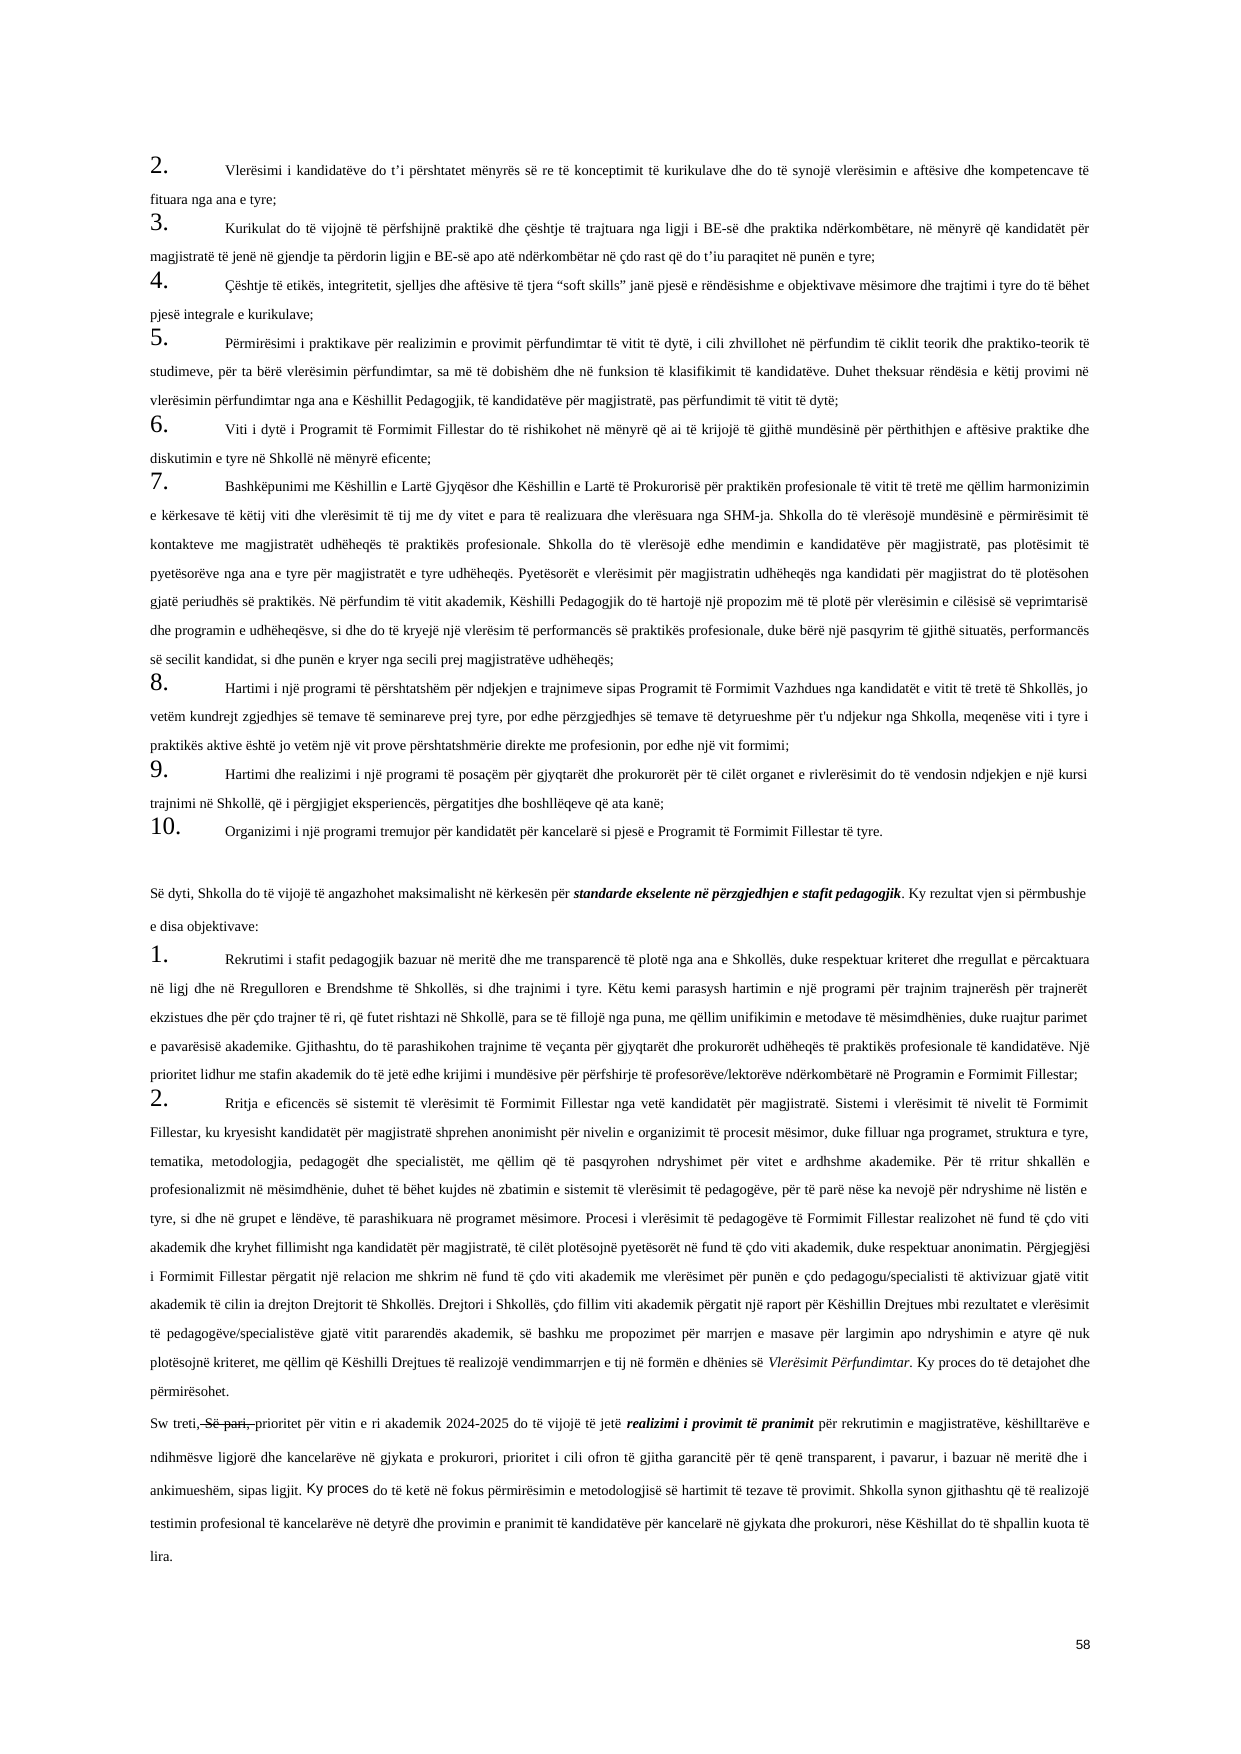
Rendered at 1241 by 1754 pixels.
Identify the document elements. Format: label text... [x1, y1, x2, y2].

text Sw treti, Së pari, prioritet për vitin e ri akademik 2024-2025 do të vijojë të jetë realizimi i provimit të pranimit për rekrutimin e magjistratëve, këshilltarëve e ndihmësve ligjorë dhe kancelarëve në gjykata e prokurori, prioritet i cili ofron të gjitha garancitë për të qenë transparent, i pavarur, i bazuar në meritë dhe i ankimueshëm, sipas ligjit. Ky proces do të ketë në fokus përmirësimin e metodologjisë së hartimit të tezave të provimit. Shkolla synon gjithashtu që të realizojë testimin profesional të kancelarëve në detyrë dhe provimin e pranimit të kandidatëve për kancelarë në gjykata dhe prokurori, nëse Këshillat do të shpallin kuota të lira. [150, 1403, 1090, 1564]
list Rekrutimi i stafit pedagogjik bazuar në meritë dhe me transparencë të plotë nga ana e Shkollës, duke respektuar kriteret dhe rregullat e përcaktuara në ligj dhe në Rregulloren e Brendshme të Shkollës, si dhe trajnimi i tyre. Këtu kemi parasysh hartimin e një programi për trajnim trajnerësh për trajnerët ekzistues dhe për çdo trajner të ri, që futet rishtazi në Shkollë, para se të fillojë nga puna, me qëllim unifikimin e metodave të mësimdhënies, duke ruajtur parimet e pavarësisë akademike. Gjithashtu, do të parashikohen trajnime të veçanta për gjyqtarët dhe prokurorët udhëheqës të praktikës profesionale të kandidatëve. Një prioritet lidhur me stafin akademik do të jetë edhe krijimi i mundësive për përfshirje të profesorëve/lektorëve ndërkombëtarë në Programin e Formimit Fillestar; [150, 939, 1090, 1083]
list Rritja e eficencës së sistemit të vlerësimit të Formimit Fillestar nga vetë kandidatët për magjistratë. Sistemi i vlerësimit të nivelit të Formimit Fillestar, ku kryesisht kandidatët për magjistratë shprehen anonimisht për nivelin e organizimit të procesit mësimor, duke filluar nga programet, struktura e tyre, tematika, metodologjia, pedagogët dhe specialistët, me qëllim që të pasqyrohen ndryshimet për vitet e ardhshme akademike. Për të rritur shkallën e profesionalizmit në mësimdhënie, duhet të bëhet kujdes në zbatimin e sistemit të vlerësimit të pedagogëve, për të parë nëse ka nevojë për ndryshime në listën e tyre, si dhe në grupet e lëndëve, të parashikuara në programet mësimore. Procesi i vlerësimit të pedagogëve të Formimit Fillestar realizohet në fund të çdo viti akademik dhe kryhet fillimisht nga kandidatët për magjistratë, të cilët plotësojnë pyetësorët në fund të çdo viti akademik, duke respektuar anonimatin. Përgjegjësi i Formimit Fillestar përgatit një relacion me shkrim në fund të çdo viti akademik me vlerësimet për punën e çdo pedagogu/specialisti të aktivizuar gjatë vitit akademik të cilin ia drejton Drejtorit të Shkollës. Drejtori i Shkollës, çdo fillim viti akademik përgatit një raport për Këshillin Drejtues mbi rezultatet e vlerësimit të pedagogëve/specialistëve gjatë vitit pararendës akademik, së bashku me propozimet për marrjen e masave për largimin apo ndryshimin e atyre që nuk plotësojnë kriteret, me qëllim që Këshilli Drejtues të realizojë vendimmarrjen e tij në formën e dhënies së Vlerësimit Përfundimtar. Ky proces do të detajohet dhe përmirësohet. [150, 1083, 1090, 1399]
text Së dyti, Shkolla do të vijojë të angazhohet maksimalisht në kërkesën për standarde ekselente në përzgjedhjen e stafit pedagogjik. Ky rezultat vjen si përmbushje e disa objektivave: [150, 873, 1090, 935]
list Bashkëpunimi me Këshillin e Lartë Gjyqësor dhe Këshillin e Lartë të Prokurorisë për praktikën profesionale të vitit të tretë me qëllim harmonizimin e kërkesave të këtij viti dhe vlerësimit të tij me dy vitet e para të realizuara dhe vlerësuara nga SHM-ja. Shkolla do të vlerësojë mundësinë e përmirësimit të kontakteve me magjistratët udhëheqës të praktikës profesionale. Shkolla do të vlerësojë edhe mendimin e kandidatëve për magjistratë, pas plotësimit të pyetësorëve nga ana e tyre për magjistratët e tyre udhëheqës. Pyetësorët e vlerësimit për magjistratin udhëheqës nga kandidati për magjistrat do të plotësohen gjatë periudhës së praktikës. Në përfundim të vitit akademik, Këshilli Pedagogjik do të hartojë një propozim më të plotë për vlerësimin e cilësisë së veprimtarisë dhe programin e udhëheqësve, si dhe do të kryejë një vlerësim të performancës së praktikës profesionale, duke bërë një pasqyrim të gjithë situatës, performancës së secilit kandidat, si dhe punën e kryer nga secili prej magjistratëve udhëheqës; [150, 466, 1090, 667]
list Hartimi i një programi të përshtatshëm për ndjekjen e trajnimeve sipas Programit të Formimit Vazhdues nga kandidatët e vitit të tretë të Shkollës, jo vetëm kundrejt zgjedhjes së temave të seminareve prej tyre, por edhe përzgjedhjes së temave të detyrueshme për t'u ndjekur nga Shkolla, meqenëse viti i tyre i praktikës aktive është jo vetëm një vit prove përshtatshmërie direkte me profesionin, por edhe një vit formimi; [150, 667, 1090, 754]
list Vlerësimi i kandidatëve do t’i përshtatet mënyrës së re të konceptimit të kurikulave dhe do të synojë vlerësimin e aftësive dhe kompetencave të fituara nga ana e tyre; [150, 150, 1090, 207]
list Kurikulat do të vijojnë të përfshijnë praktikë dhe çështje të trajtuara nga ligji i BE-së dhe praktika ndërkombëtare, në mënyrë që kandidatët për magjistratë të jenë në gjendje ta përdorin ligjin e BE-së apo atë ndërkombëtar në çdo rast që do t’iu paraqitet në punën e tyre; [150, 207, 1090, 265]
list Hartimi dhe realizimi i një programi të posaçëm për gjyqtarët dhe prokurorët për të cilët organet e rivlerësimit do të vendosin ndjekjen e një kursi trajnimi në Shkollë, që i përgjigjet eksperiencës, përgatitjes dhe boshllëqeve që ata kanë; [150, 754, 1090, 811]
list Përmirësimi i praktikave për realizimin e provimit përfundimtar të vitit të dytë, i cili zhvillohet në përfundim të ciklit teorik dhe praktiko-teorik të studimeve, për ta bërë vlerësimin përfundimtar, sa më të dobishëm dhe në funksion të klasifikimit të kandidatëve. Duhet theksuar rëndësia e këtij provimi në vlerësimin përfundimtar nga ana e Këshillit Pedagogjik, të kandidatëve për magjistratë, pas përfundimit të vitit të dytë; [150, 322, 1090, 409]
list Çështje të etikës, integritetit, sjelljes dhe aftësive të tjera “soft skills” janë pjesë e rëndësishme e objektivave mësimore dhe trajtimi i tyre do të bëhet pjesë integrale e kurikulave; [150, 265, 1090, 322]
list Organizimi i një programi tremujor për kandidatët për kancelarë si pjesë e Programit të Formimit Fillestar të tyre. [150, 811, 1090, 840]
list Viti i dytë i Programit të Formimit Fillestar do të rishikohet në mënyrë që ai të krijojë të gjithë mundësinë për përthithjen e aftësive praktike dhe diskutimin e tyre në Shkollë në mënyrë eficente; [150, 409, 1090, 466]
